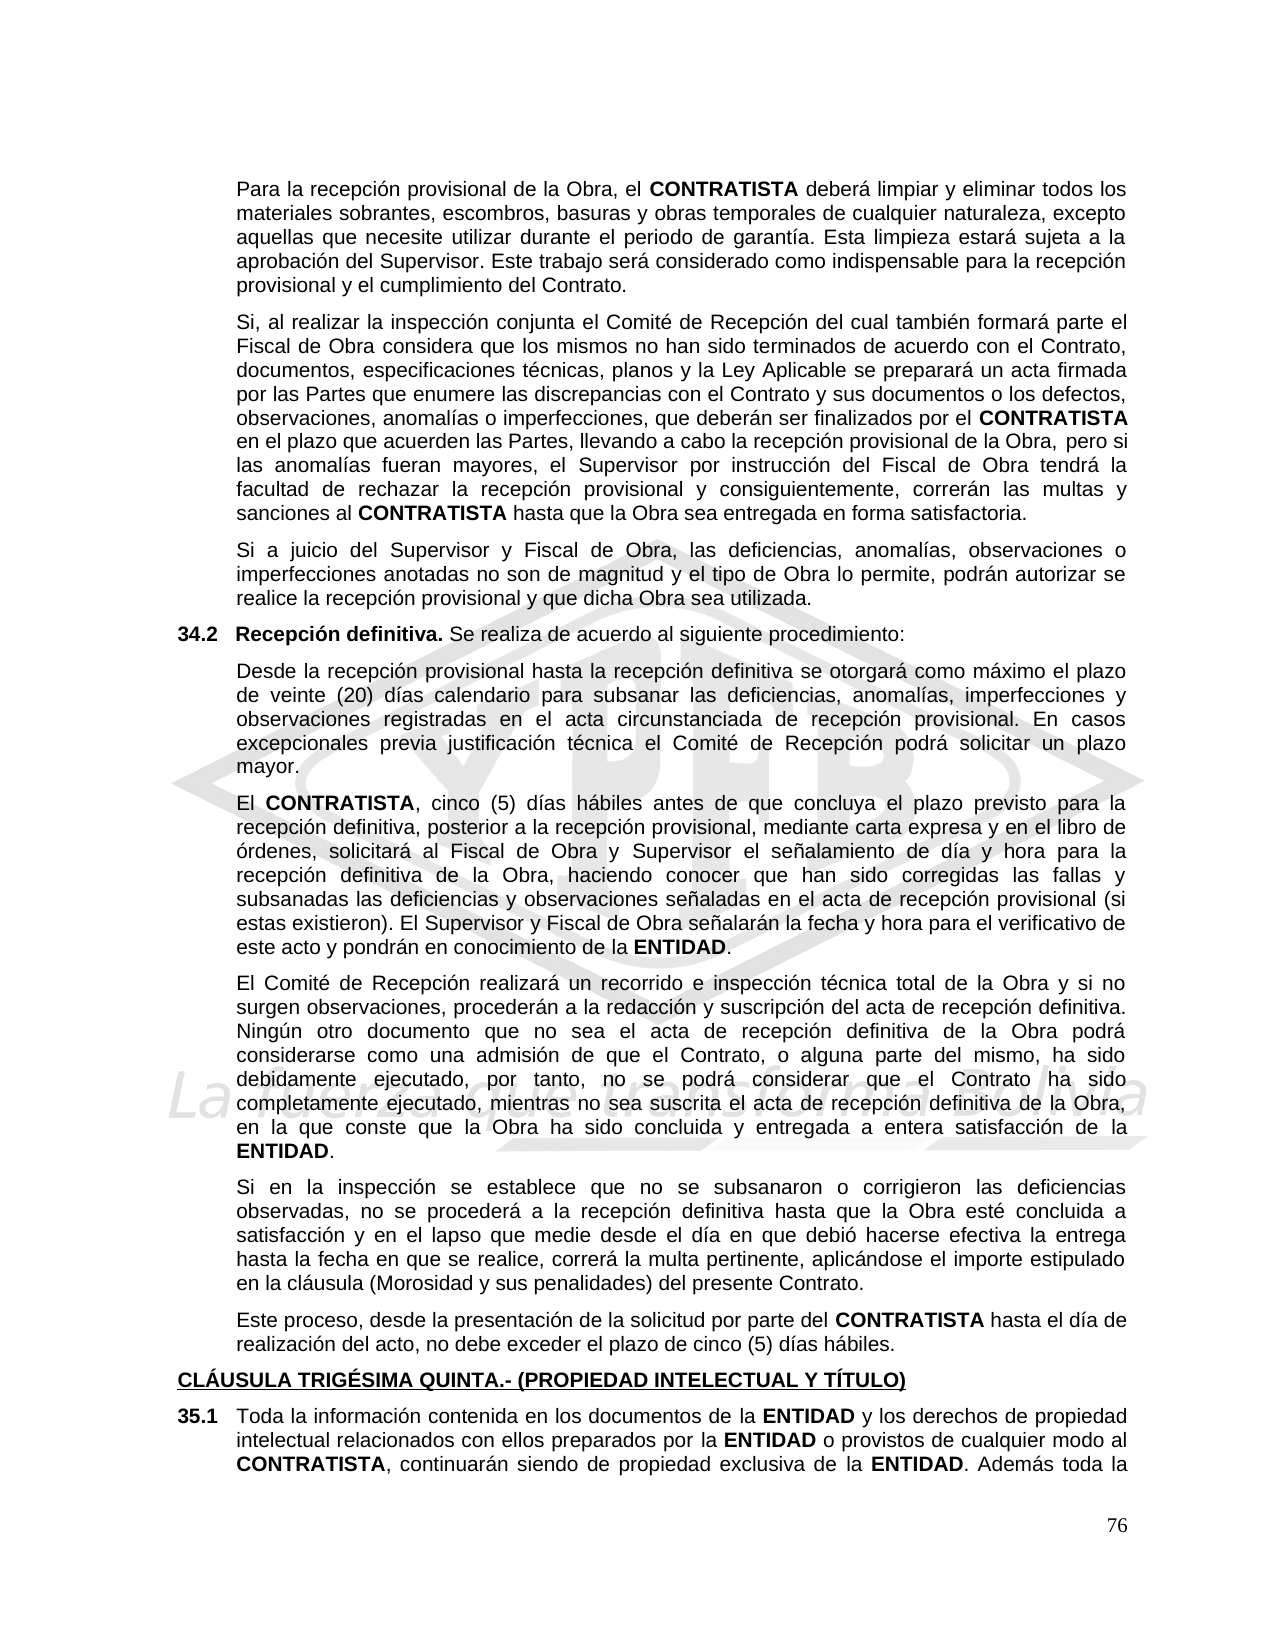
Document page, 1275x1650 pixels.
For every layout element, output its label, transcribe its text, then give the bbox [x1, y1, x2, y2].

text Si a juicio del Supervisor y Fiscal de Obra, las deficiencias, anomalías, observaciones o imperfecciones anotadas no son de magnitud y el tipo de Obra lo permite, podrán autorizar se realice la recepción provisional y que dicha Obra sea utilizada. [236, 538, 1127, 609]
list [177, 1404, 1128, 1476]
text Para la recepción provisional de la Obra, el CONTRATISTA deberá limpiar y eliminar todos los materiales sobrantes, escombros, basuras y obras temporales de cualquier naturaleza, excepto aquellas que necesite utilizar durante el periodo de garantía. Esta limpieza estará sujeta a la aprobación del Supervisor. Este trabajo será considerado como indispensable para la recepción provisional y el cumplimiento del Contrato. [236, 177, 1127, 297]
text El Comité de Recepción realizará un recorrido e inspección técnica total de la Obra y si no surgen observaciones, procederán a la redacción y suscripción del acta de recepción definitiva. Ningún otro documento que no sea el acta de recepción definitiva de la Obra podrá considerarse como una admisión de que el Contrato, o alguna parte del mismo, ha sido debidamente ejecutado, por tanto, no se podrá considerar que el Contrato ha sido completamente ejecutado, mientras no sea suscrita el acta de recepción definitiva de la Obra, en la que conste que la Obra ha sido concluida y entregada a entera satisfacción de la ENTIDAD. [236, 971, 1127, 1163]
text Si, al realizar la inspección conjunta el Comité de Recepción del cual también formará parte el Fiscal de Obra considera que los mismos no han sido terminados de acuerdo con el Contrato, documentos, especificaciones técnicas, planos y la Ley Aplicable se preparará un acta firmada por las Partes que enumere las discrepancias con el Contrato y sus documentos o los defectos, observaciones, anomalías o imperfecciones, que deberán ser finalizados por el CONTRATISTA en el plazo que acuerden las Partes, llevando a cabo la recepción provisional de la Obra, pero si las anomalías fueran mayores, el Supervisor por instrucción del Fiscal de Obra tendrá la facultad de rechazar la recepción provisional y consiguientemente, correrán las multas y sanciones al CONTRATISTA hasta que la Obra sea entregada en forma satisfactoria. [177, 309, 1128, 525]
text Desde la recepción provisional hasta la recepción definitiva se otorgará como máximo el plazo de veinte (20) días calendario para subsanar las deficiencias, anomalías, imperfecciones y observaciones registradas en el acta circunstanciada de recepción provisional. En casos excepcionales previa justificación técnica el Comité de Recepción podrá solicitar un plazo mayor. [236, 658, 1127, 778]
text CLÁUSULA TRIGÉSIMA QUINTA.- (PROPIEDAD INTELECTUAL Y TÍTULO) [177, 1368, 1127, 1392]
text El CONTRATISTA, cinco (5) días hábiles antes de que concluya el plazo previsto para la recepción definitiva, posterior a la recepción provisional, mediante carta expresa y en el libro de órdenes, solicitará al Fiscal de Obra y Supervisor el señalamiento de día y hora para la recepción definitiva de la Obra, haciendo conocer que han sido corregidas las fallas y subsanadas las deficiencias y observaciones señaladas en el acta de recepción provisional (si estas existieron). El Supervisor y Fiscal de Obra señalarán la fecha y hora para el verificativo de este acto y pondrán en conocimiento de la ENTIDAD. [236, 791, 1127, 958]
text 34.2 Recepción definitiva. Se realiza de acuerdo al siguiente procedimiento: [177, 622, 1127, 646]
text Este proceso, desde la presentación de la solicitud por parte del CONTRATISTA hasta el día de realización del acto, no debe exceder el plazo de cinco (5) días hábiles. [236, 1307, 1127, 1355]
text Si en la inspección se establece que no se subsanaron o corrigieron las deficiencias observadas, no se procederá a la recepción definitiva hasta que la Obra esté concluida a satisfacción y en el lapso que medie desde el día en que debió hacerse efectiva la entrega hasta la fecha en que se realice, correrá la multa pertinente, aplicándose el importe estipulado en la cláusula (Morosidad y sus penalidades) del presente Contrato. [236, 1175, 1127, 1295]
